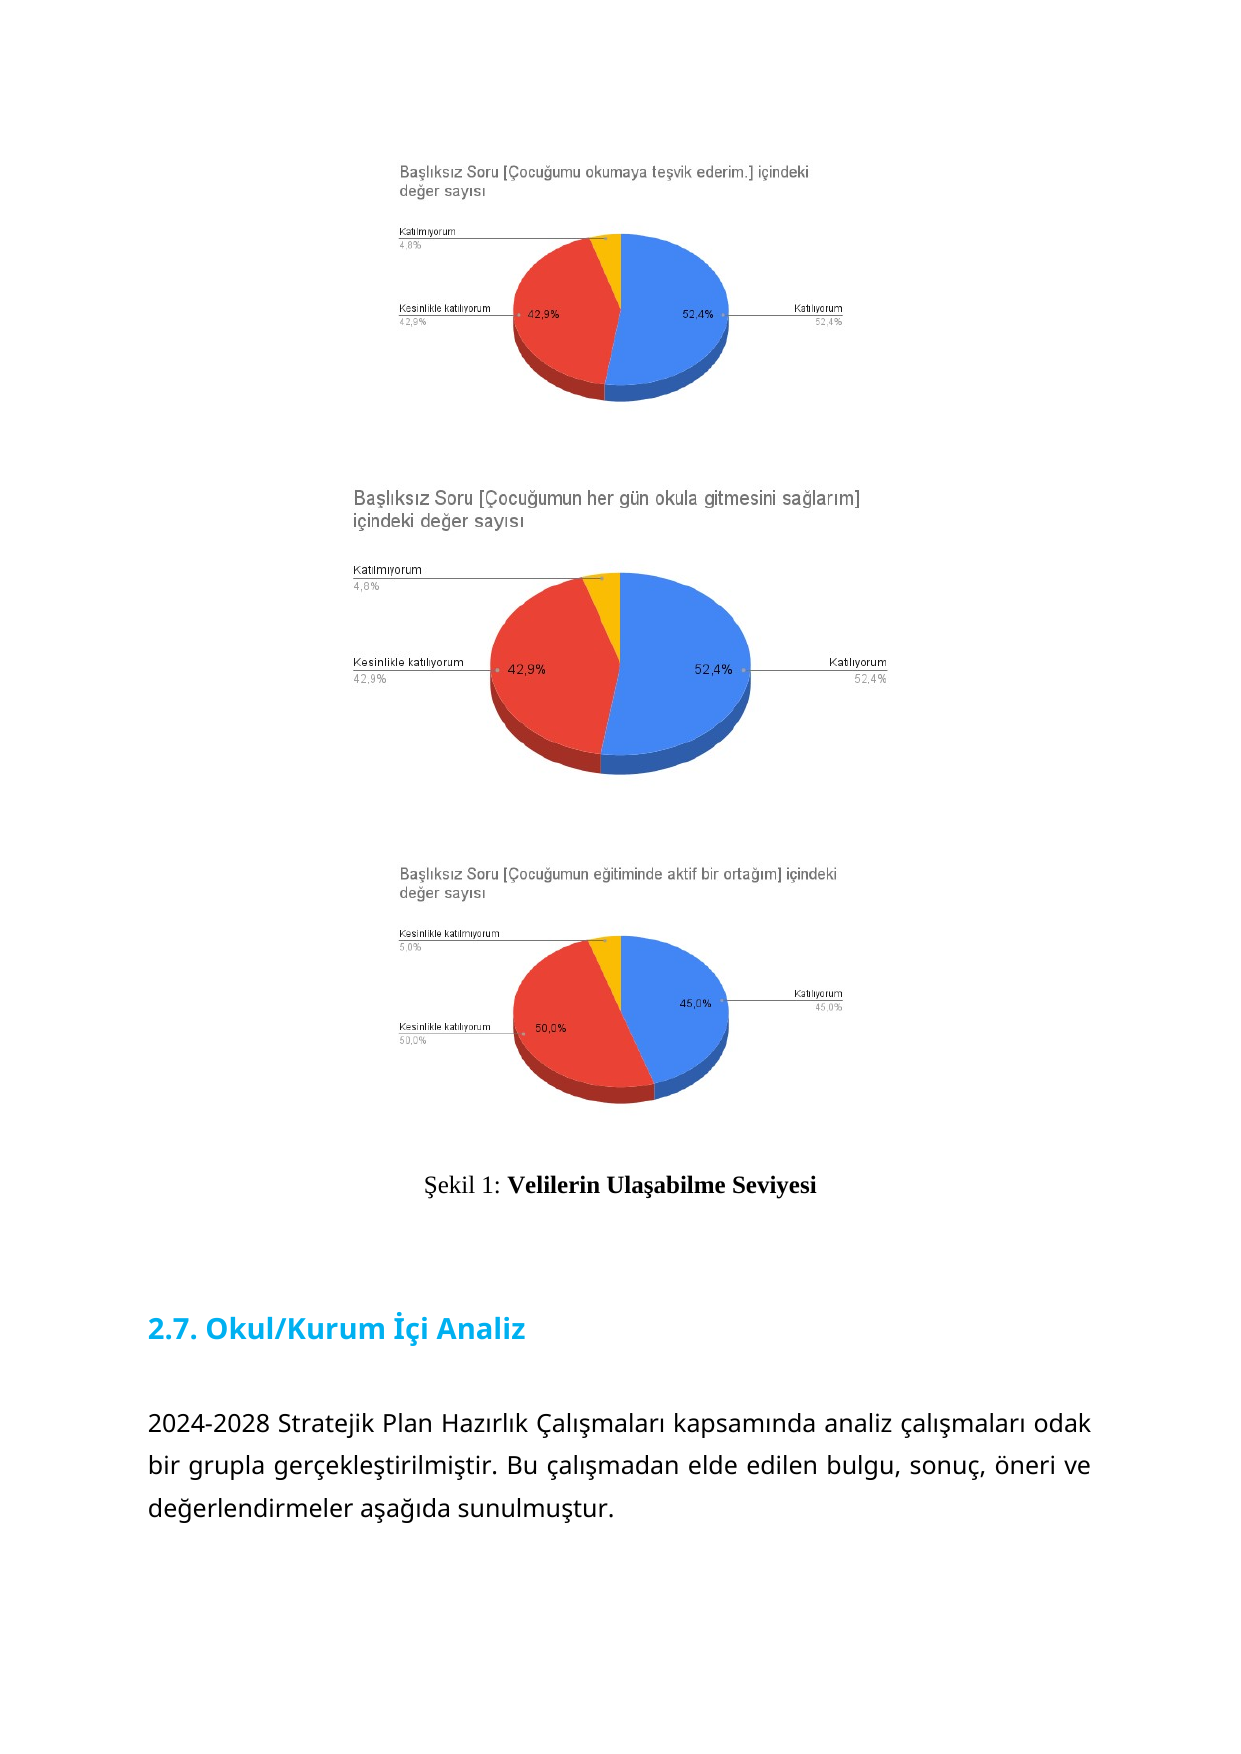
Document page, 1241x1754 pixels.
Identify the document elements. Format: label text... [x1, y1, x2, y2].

text 2024-2028 Stratejik Plan Hazırlık Çalışmaları kapsamında analiz çalışmaları odak bir grupla gerçekleştirilmiştir. Bu çalışmadan elde edilen bulgu, sonuç, öneri ve değerlendirmeler aşağıda sunulmuştur. [148, 1405, 1093, 1524]
picture [335, 468, 905, 821]
text Şekil 1: Velilerin Ulaşabilme Seviyesi [148, 1170, 1093, 1199]
picture [384, 147, 857, 440]
subtitle 2.7. Okul/Kurum İçi Analiz [148, 1308, 1093, 1348]
picture [384, 849, 857, 1142]
